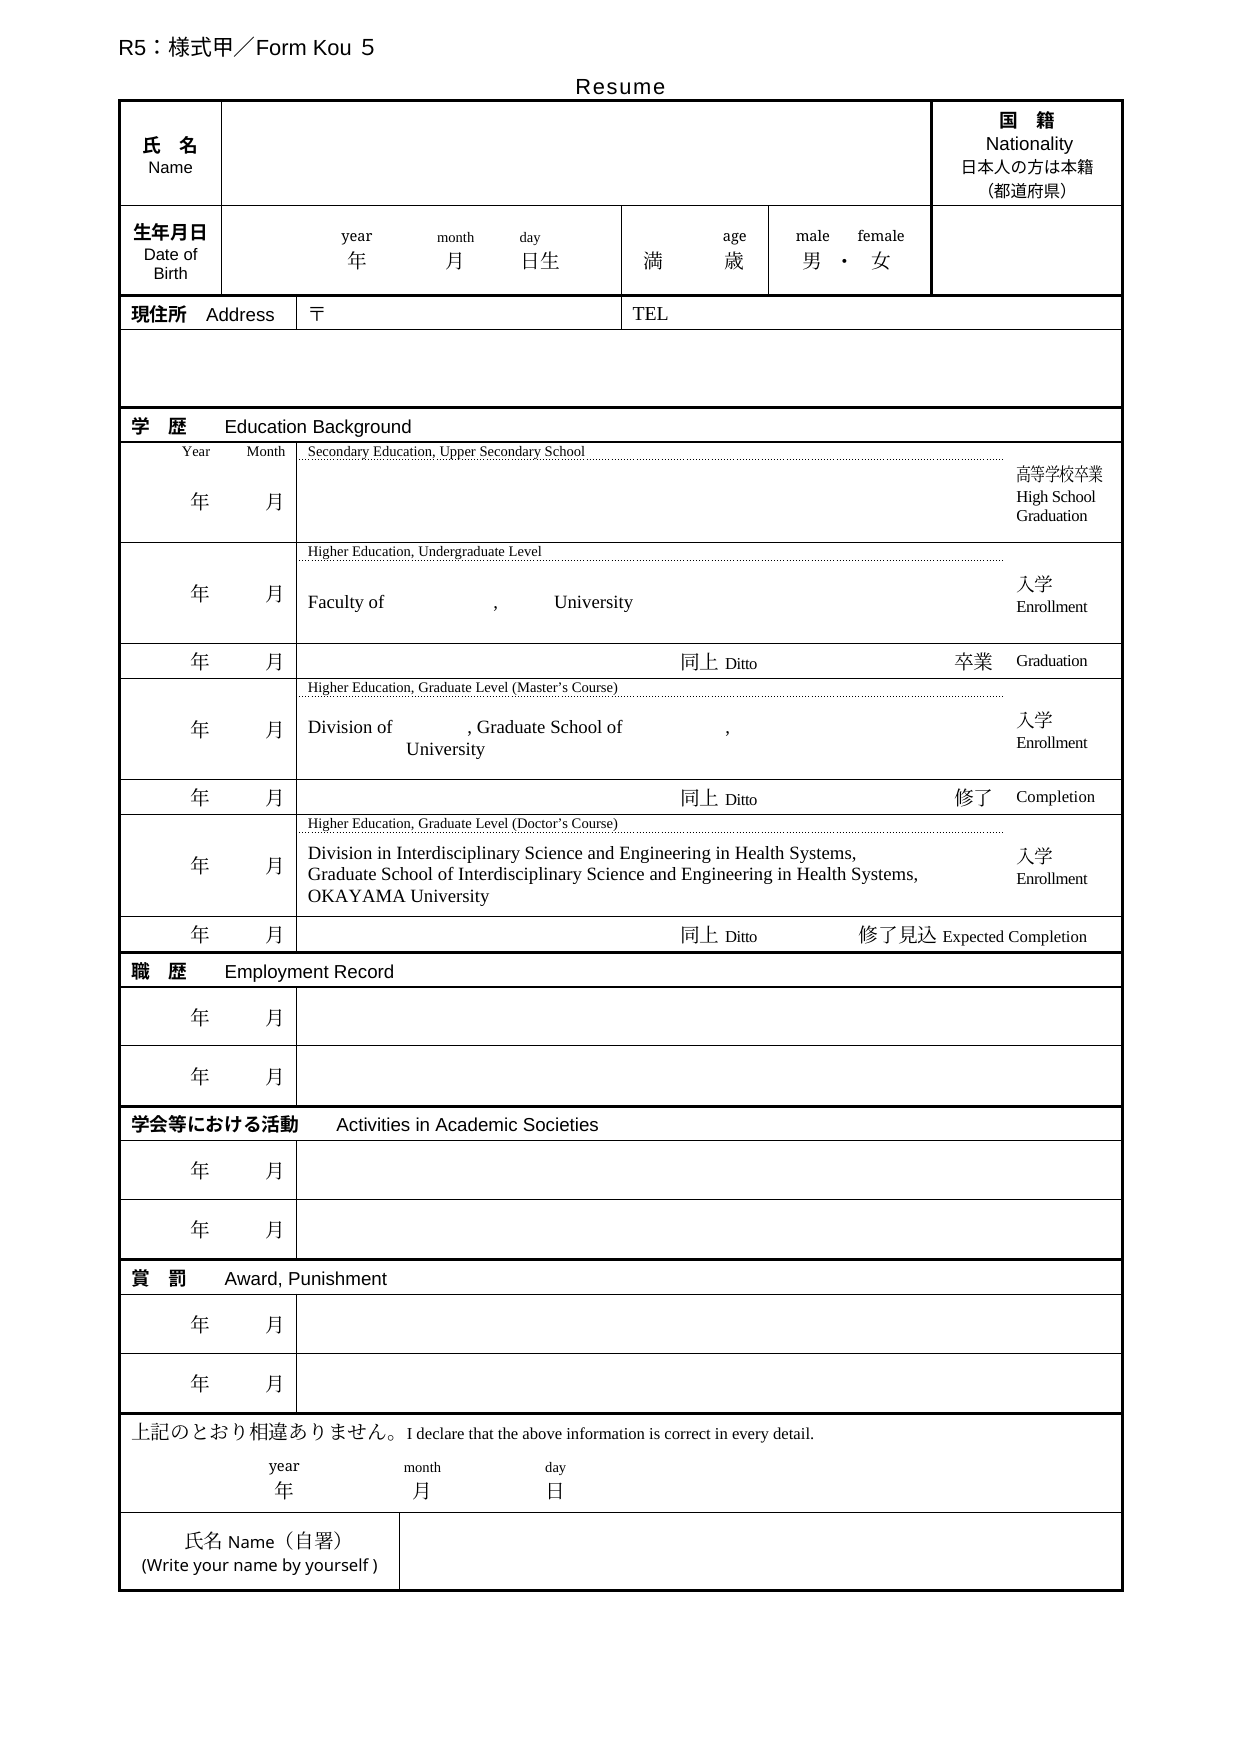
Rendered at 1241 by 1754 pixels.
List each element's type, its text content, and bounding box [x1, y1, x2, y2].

table_cell 同上 Ditto [297, 780, 769, 814]
table_cell 卒業 [769, 644, 1005, 678]
table_cell 入学 Enrollment [1005, 543, 1121, 642]
table_cell 月 [221, 815, 296, 916]
table_cell 学 歴 Education Background [121, 409, 1121, 441]
table_cell 年 [121, 1354, 221, 1412]
text Resume [118, 74, 1122, 99]
table_cell ・ [769, 206, 930, 294]
table_cell [297, 459, 1005, 542]
table_cell Higher Education, Graduate Level (Doctor’s Course) [297, 815, 1005, 832]
table_cell [297, 1141, 1121, 1199]
table_cell 月 [221, 917, 296, 951]
table_cell 現住所 Address [121, 297, 296, 329]
table_cell [297, 988, 1121, 1045]
table_cell 入学 Enrollment [1005, 815, 1121, 916]
table_cell [933, 206, 1121, 294]
table_cell [297, 1354, 1121, 1412]
table_cell 年 [121, 780, 221, 814]
table_cell 年 [121, 815, 221, 916]
table_cell 月 [221, 1354, 296, 1412]
table_cell 年 [121, 988, 221, 1045]
table_cell Faculty of , University [297, 560, 1005, 642]
table_cell 氏名Name（自署） (Write your name by yourself ) [121, 1513, 399, 1589]
table_cell [121, 1447, 1121, 1512]
table_cell Year [121, 443, 221, 459]
table_cell 年 [121, 644, 221, 678]
table_cell 月 [221, 988, 296, 1045]
table_cell 年 [121, 679, 221, 778]
table_cell 学会等における活動 Activities in Academic Societies [121, 1108, 1121, 1140]
table_cell [297, 1046, 1121, 1104]
table_cell 同上 Ditto [297, 644, 769, 678]
table_cell 同上 Ditto [297, 917, 769, 951]
table_header 氏 名 Name [121, 102, 221, 205]
table_cell Completion [1005, 780, 1121, 814]
table_cell 〒 [297, 297, 621, 329]
table_cell 月 [221, 1046, 296, 1104]
table_cell [121, 330, 1121, 406]
table_cell 月 [221, 459, 296, 542]
table_cell 月 [221, 1200, 296, 1258]
table_cell 月 [221, 1141, 296, 1199]
table_cell [297, 1200, 1121, 1258]
table_cell 月 [221, 1295, 296, 1352]
table_cell 上記のとおり相違ありません。I declare that the above information is correct in every detail. [121, 1415, 1121, 1447]
table_cell 修了 [769, 780, 1005, 814]
table_cell Month [221, 443, 296, 459]
table_cell Graduation [1005, 644, 1121, 678]
table_cell 年 [121, 1046, 221, 1104]
table_cell Division in Interdisciplinary Science and Engineering in Health Systems, Graduate School of Interdisciplinary Science and Engineering in Health Systems, OKAYAMA University [297, 832, 1005, 916]
table_cell 月 [221, 543, 296, 642]
table_cell 月 [221, 780, 296, 814]
table_cell Higher Education, Undergraduate Level [297, 543, 1005, 560]
table_cell Division of , Graduate School of , University [297, 696, 1005, 778]
table_cell 年 [121, 1141, 221, 1199]
table_cell 年 [121, 1200, 221, 1258]
table_cell TEL [622, 297, 1121, 329]
table_cell 満 [622, 206, 768, 294]
table_cell 月 [221, 644, 296, 678]
table_cell [400, 1513, 1121, 1589]
table_cell Secondary Education, Upper Secondary School [297, 443, 1005, 459]
table_cell 職 歴 Employment Record [121, 954, 1121, 986]
table_cell 生年月日 Date of Birth [121, 206, 221, 294]
table_cell 生 [222, 206, 621, 294]
table_header [222, 102, 930, 205]
table_cell 年 [121, 459, 221, 542]
table_cell Higher Education, Graduate Level (Master’s Course) [297, 679, 1005, 696]
table_cell 修了見込 Expected Completion [769, 917, 1121, 951]
table_cell 年 [121, 1295, 221, 1352]
table_cell 入学 Enrollment [1005, 679, 1121, 778]
table_cell 賞 罰 Award, Punishment [121, 1261, 1121, 1293]
table_header 国 籍 Nationality 日本人の方は本籍 （都道府県） [933, 102, 1121, 205]
table_cell 年 [121, 543, 221, 642]
table_cell 年 [121, 917, 221, 951]
table_cell 高等学校卒業 High School Graduation [1005, 443, 1121, 542]
table_cell [297, 1295, 1121, 1352]
table_cell 月 [221, 679, 296, 778]
